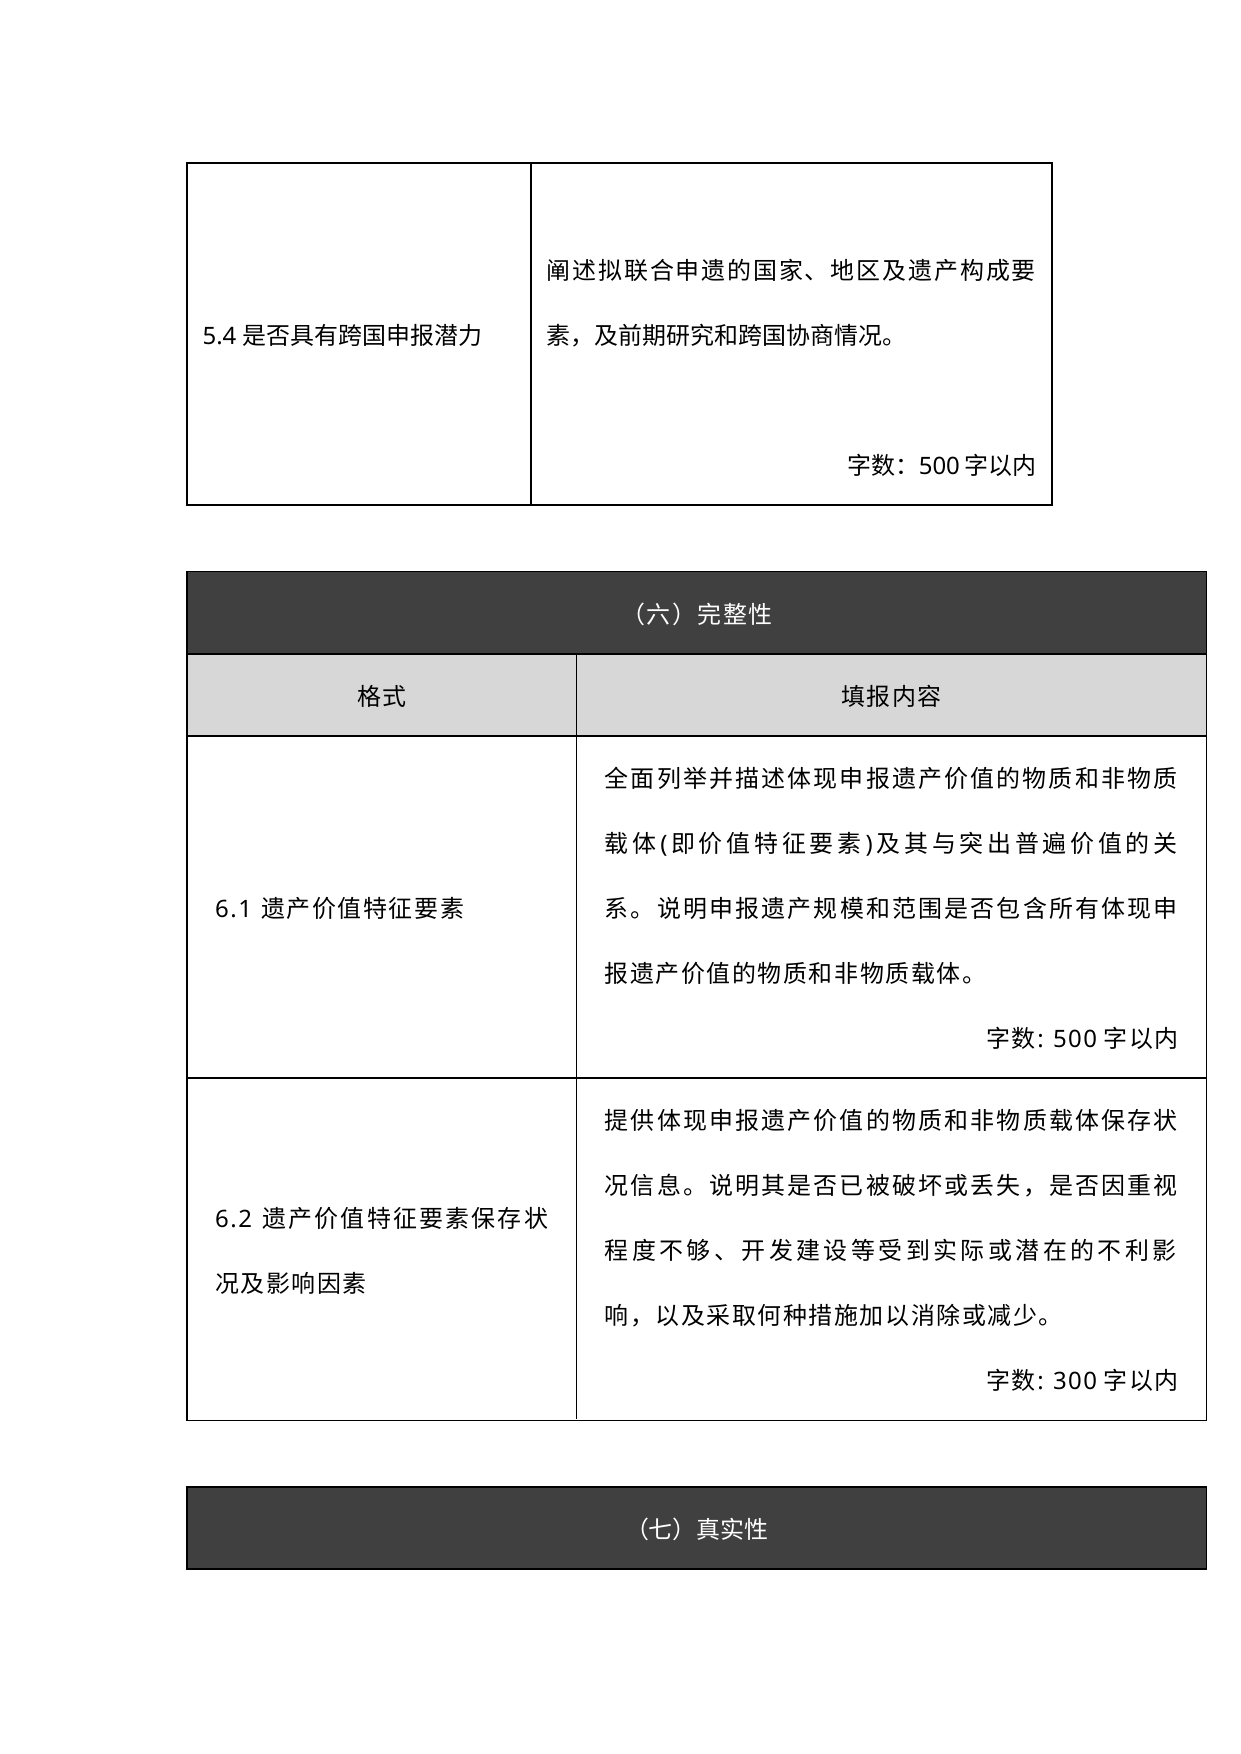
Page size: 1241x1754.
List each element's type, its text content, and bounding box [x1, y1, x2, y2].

table_cell 全面列举并描述体现申报遗产价值的物质和非物质载体(即价值特征要素)及其与突出普遍价值的关系。说明申报遗产规模和范围是否包含所有体现申报遗产价值的物质和非物质载体。 字数: 500字以内 [577, 737, 1206, 1077]
table_cell 6.1 遗产价值特征要素 [188, 737, 576, 1077]
table_cell 5.4 是否具有跨国申报潜力 [188, 164, 530, 504]
table_cell 填报内容 [577, 655, 1206, 735]
table_cell 格式 [188, 655, 576, 735]
table_header （六）完整性 [188, 572, 1206, 653]
table_cell 提供体现申报遗产价值的物质和非物质载体保存状况信息。说明其是否已被破坏或丢失，是否因重视程度不够、开发建设等受到实际或潜在的不利影响，以及采取何种措施加以消除或减少。 字数: 300字以内 [577, 1079, 1206, 1419]
table_cell 阐述拟联合申遗的国家、地区及遗产构成要素，及前期研究和跨国协商情况。 字数：500字以内 [532, 164, 1051, 504]
table_header （七）真实性 [188, 1488, 1206, 1568]
table_cell 6.2 遗产价值特征要素保存状况及影响因素 [188, 1079, 576, 1419]
